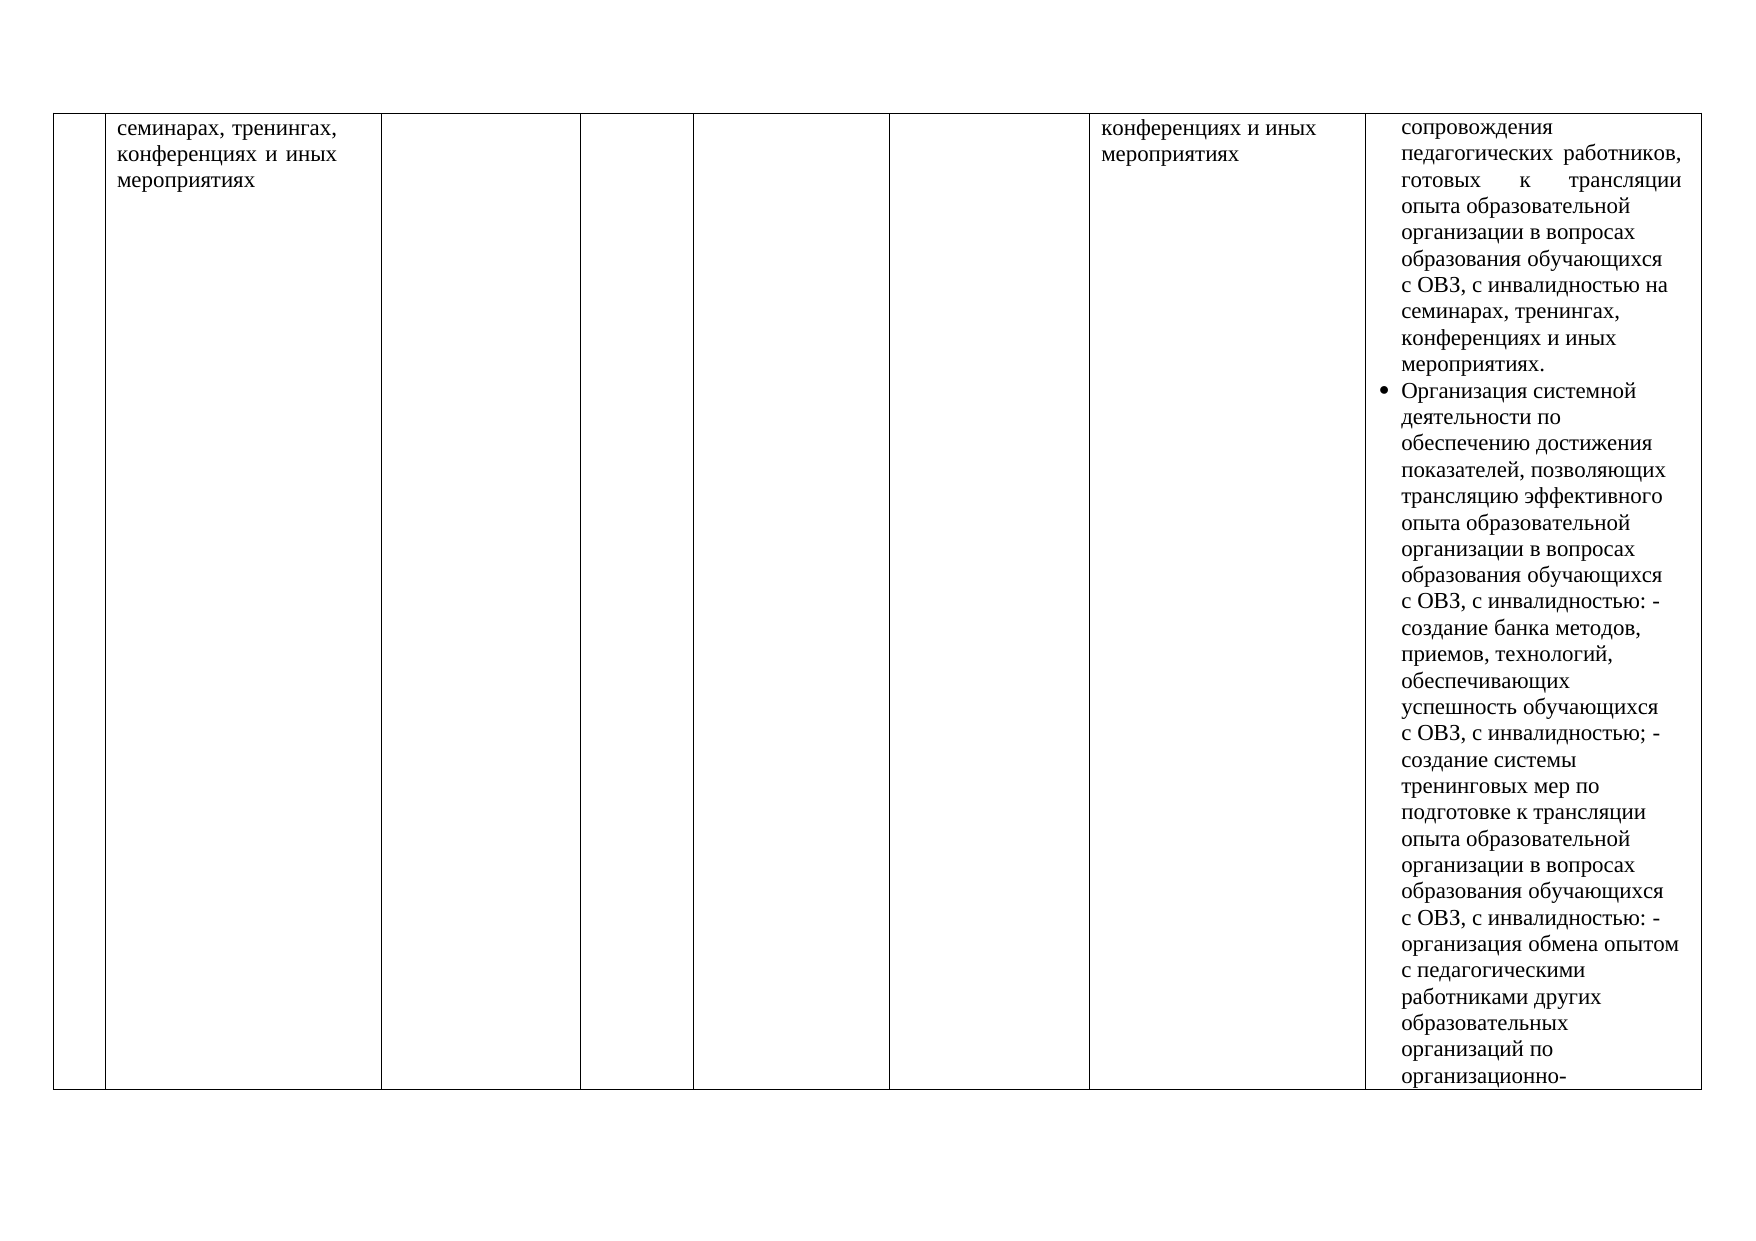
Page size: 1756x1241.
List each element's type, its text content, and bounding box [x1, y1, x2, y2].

table_header [581, 114, 693, 1089]
table_header [382, 114, 580, 1089]
table_header [890, 114, 1089, 1089]
table_header сопровождения педагогических работников, готовых к трансляции опыта образовательной организации в вопросах образования обучающихся с ОВЗ, с инвалидностью на семинарах, тренингах, конференциях и иных мероприятиях. Организация системной деятельности по обеспечению достижения показателей, позволяющих трансляцию эффективного опыта образовательной организации в вопросах образования обучающихся с ОВЗ, с инвалидностью: - создание банка методов, приемов, технологий, обеспечивающих успешность обучающихся с ОВЗ, с инвалидностью; - создание системы тренинговых мер по подготовке к трансляции опыта образовательной организации в вопросах образования обучающихся с ОВЗ, с инвалидностью: - организация обмена опытом с педагогическими работниками других образовательных организаций по организационно- [1366, 114, 1701, 1089]
table_header семинарах, тренингах, конференциях и иных мероприятиях [106, 114, 381, 1089]
table_header [54, 114, 105, 1089]
table_header конференциях и иных мероприятиях [1090, 114, 1365, 1089]
table_header [694, 114, 889, 1089]
